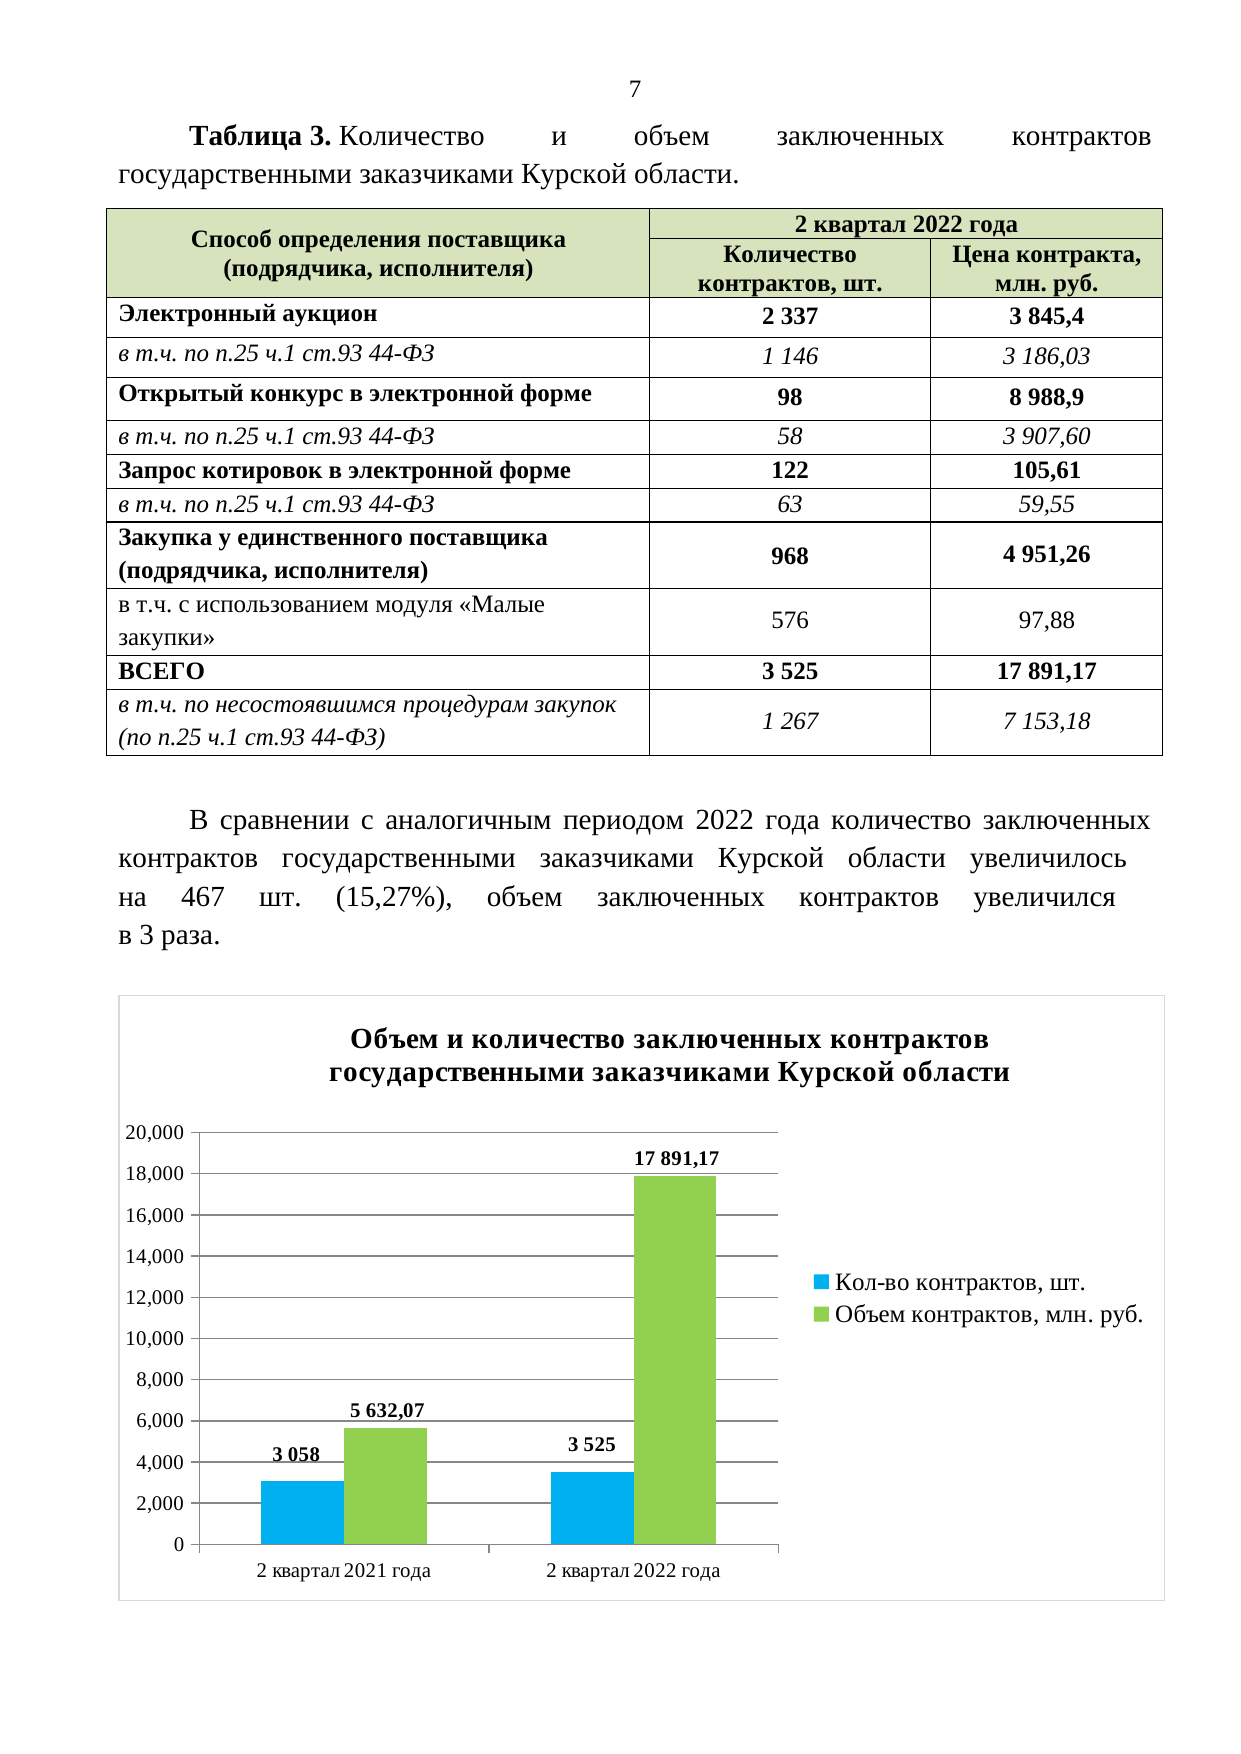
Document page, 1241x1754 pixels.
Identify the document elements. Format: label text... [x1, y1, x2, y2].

text В сравнении с аналогичным периодом 2022 года количество заключенных контрактов государственными заказчиками Курской области увеличилось на 467 шт. (15,27%), объем заключенных контрактов увеличился в 3 раза. [118, 802, 1152, 951]
table_cell в т.ч. по п.25 ч.1 ст.93 44-ФЗ [107, 421, 649, 454]
table_cell 122 [650, 455, 930, 488]
table_cell Цена контракта, млн. руб. [931, 239, 1162, 297]
table_cell Закупка у единственного поставщика (подрядчика, исполнителя) [107, 523, 649, 588]
table_cell 59,55 [931, 489, 1162, 521]
table_cell 3 186,03 [931, 338, 1162, 377]
table_cell 7 153,18 [931, 690, 1162, 755]
table_cell 63 [650, 489, 930, 521]
table_cell в т.ч. по п.25 ч.1 ст.93 44-ФЗ [107, 489, 649, 521]
table_cell Запрос котировок в электронной форме [107, 455, 649, 488]
table_cell Открытый конкурс в электронной форме [107, 378, 649, 420]
table_cell 105,61 [931, 455, 1162, 488]
table_cell 98 [650, 378, 930, 420]
table_cell 3 907,60 [931, 421, 1162, 454]
table_cell 4 951,26 [931, 523, 1162, 588]
text Таблица 3. Количество и объем заключенных контрактов государственными заказчиками Курской области. [118, 118, 1152, 190]
table_cell 3 525 [650, 656, 930, 688]
table_cell Электронный аукцион [107, 298, 649, 337]
table_cell 1 267 [650, 690, 930, 755]
table_cell Количество контрактов, шт. [650, 239, 930, 297]
table_cell 3 845,4 [931, 298, 1162, 337]
table_cell ВСЕГО [107, 656, 649, 688]
table_cell 1 146 [650, 338, 930, 377]
table_cell 8 988,9 [931, 378, 1162, 420]
table_cell 2 337 [650, 298, 930, 337]
table_cell в т.ч. с использованием модуля «Малые закупки» [107, 589, 649, 655]
table_header Способ определения поставщика (подрядчика, исполнителя) [107, 209, 649, 297]
table_cell 97,88 [931, 589, 1162, 655]
table_cell 968 [650, 523, 930, 588]
table_header 2 квартал 2022 года [650, 209, 1162, 238]
table_cell в т.ч. по несостоявшимся процедурам закупок (по п.25 ч.1 ст.93 44-ФЗ) [107, 690, 649, 755]
table_cell 17 891,17 [931, 656, 1162, 688]
table_cell в т.ч. по п.25 ч.1 ст.93 44-ФЗ [107, 338, 649, 377]
table_cell 58 [650, 421, 930, 454]
table_cell 576 [650, 589, 930, 655]
